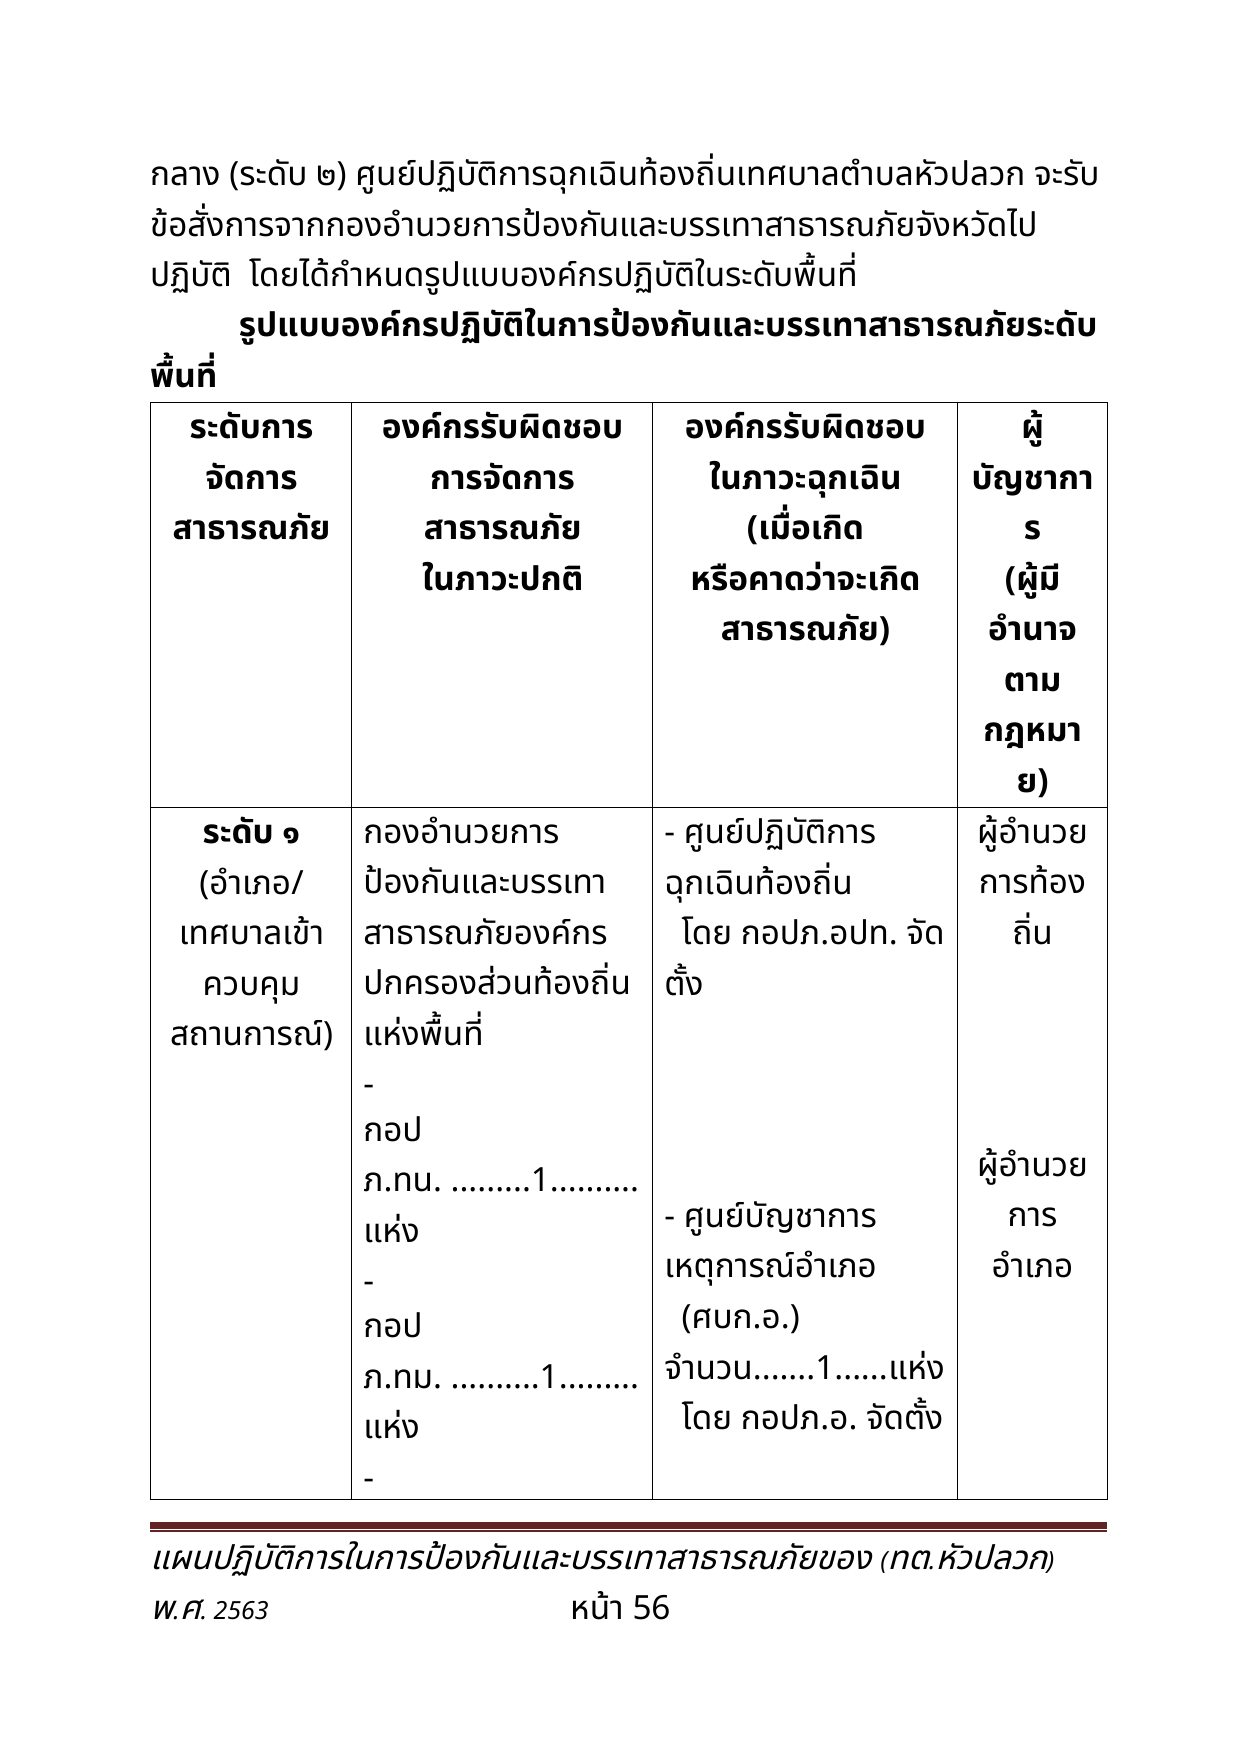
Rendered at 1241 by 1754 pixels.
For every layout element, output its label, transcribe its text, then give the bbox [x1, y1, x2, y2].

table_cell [352, 808, 652, 1499]
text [150, 150, 1107, 301]
text รูปแบบองค์กรปฏิบัติในการป้องกันและบรรเทาสาธารณภัยระดับพื้นที่ [150, 301, 1107, 402]
table_header ระดับการจัดการ สาธารณภัย [151, 403, 351, 807]
table_header ผู้บัญชาการ (ผู้มีอำนาจ ตามกฎหมาย) [958, 403, 1107, 807]
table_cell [653, 808, 957, 1499]
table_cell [958, 808, 1107, 1499]
table_header องค์กรรับผิดชอบ ในภาวะฉุกเฉิน (เมื่อเกิด หรือคาดว่าจะเกิดสาธารณภัย) [653, 403, 957, 807]
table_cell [151, 808, 351, 1499]
table_header องค์กรรับผิดชอบ การจัดการสาธารณภัย ในภาวะปกติ [352, 403, 652, 807]
